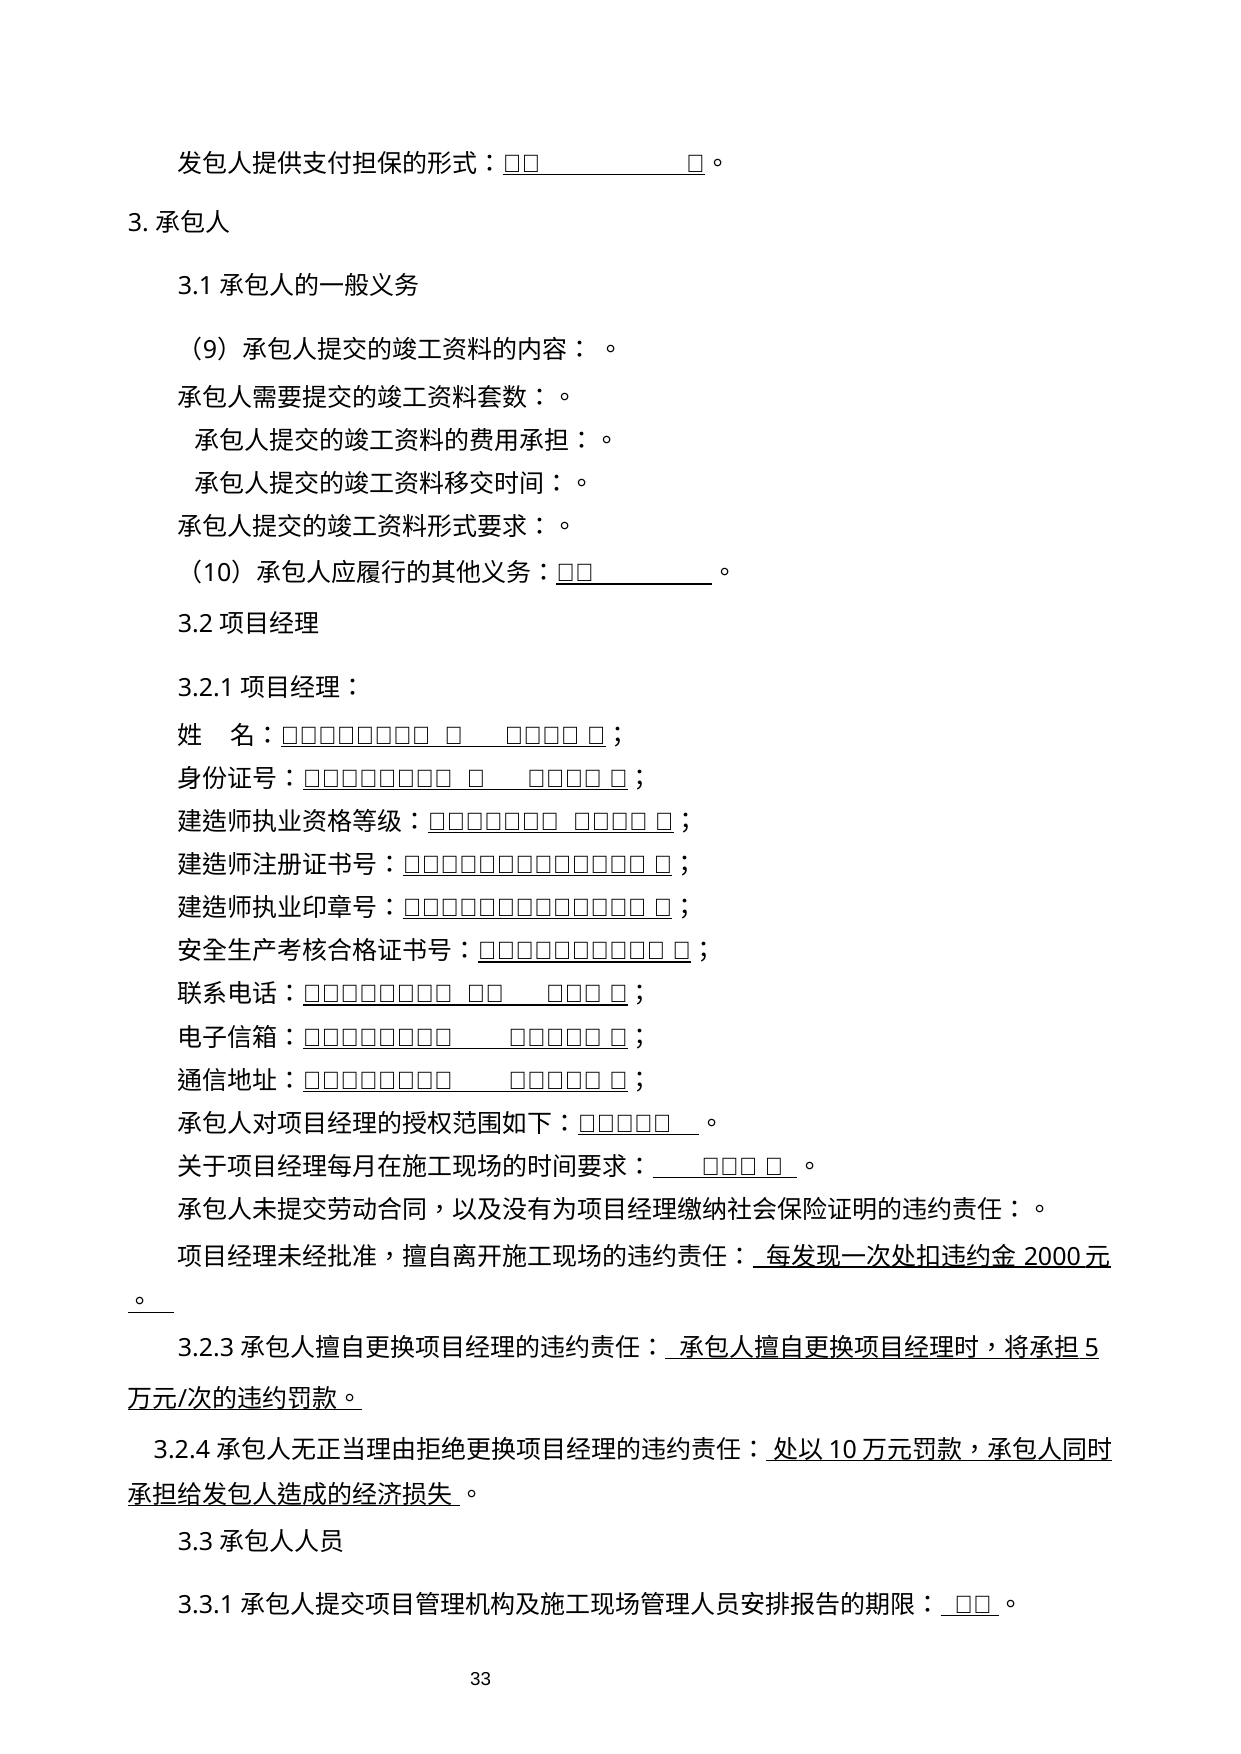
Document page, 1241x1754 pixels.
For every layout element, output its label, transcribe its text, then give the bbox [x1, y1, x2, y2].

text 3.2.1 项目经理： [128, 670, 1113, 704]
text 电子信箱：  ； [128, 1023, 1113, 1051]
text 3.2 项目经理 [128, 606, 1113, 640]
text 通信地址：  ； [128, 1066, 1113, 1094]
text （9）承包人提交的竣工资料的内容： 。 [128, 332, 1113, 366]
text 建造师执业资格等级：  ； [128, 807, 1113, 836]
text 承包人需要提交的竣工资料套数：。 [128, 383, 1113, 411]
text 3.2.3 承包人擅自更换项目经理的违约责任： 承包人擅自更换项目经理时，将承担5万元/次的违约罚款。 [128, 1330, 1113, 1415]
text 承包人提交的竣工资料的费用承担：。 [194, 426, 1113, 454]
text 发包人提供支付担保的形式： 。 [128, 149, 1113, 178]
text 承包人未提交劳动合同，以及没有为项目经理缴纳社会保险证明的违约责任：。 [128, 1195, 1113, 1224]
text 联系电话：   ； [128, 979, 1113, 1008]
text 关于项目经理每月在施工现场的时间要求：   。 [128, 1152, 1113, 1181]
text 项目经理未经批准，擅自离开施工现场的违约责任： 每发现一次处扣违约金 2000元 。 [128, 1238, 1113, 1315]
text 建造师注册证书号： ； [128, 850, 1113, 879]
text 承包人对项目经理的授权范围如下： 。 [128, 1109, 1113, 1138]
text 身份证号：   ； [128, 764, 1113, 793]
text （10）承包人应履行的其他义务： 。 [128, 555, 1113, 589]
text 安全生产考核合格证书号： ； [128, 936, 1113, 965]
text 3.2.4 承包人无正当理由拒绝更换项目经理的违约责任： 处以10万元罚款，承包人同时承担给发包人造成的经济损失 。 [128, 1432, 1113, 1509]
text 3.3.1 承包人提交项目管理机构及施工现场管理人员安排报告的期限：  。 [128, 1587, 1113, 1621]
text 3.3 承包人人员 [128, 1523, 1113, 1557]
text 承包人提交的竣工资料形式要求：。 [128, 512, 1113, 541]
text 建造师执业印章号： ； [128, 893, 1113, 922]
text 3.1 承包人的一般义务 [128, 268, 1113, 302]
subtitle 3. 承包人 [128, 204, 1113, 238]
text 姓 名：   ； [128, 721, 1113, 749]
text 承包人提交的竣工资料移交时间：。 [194, 469, 1113, 498]
